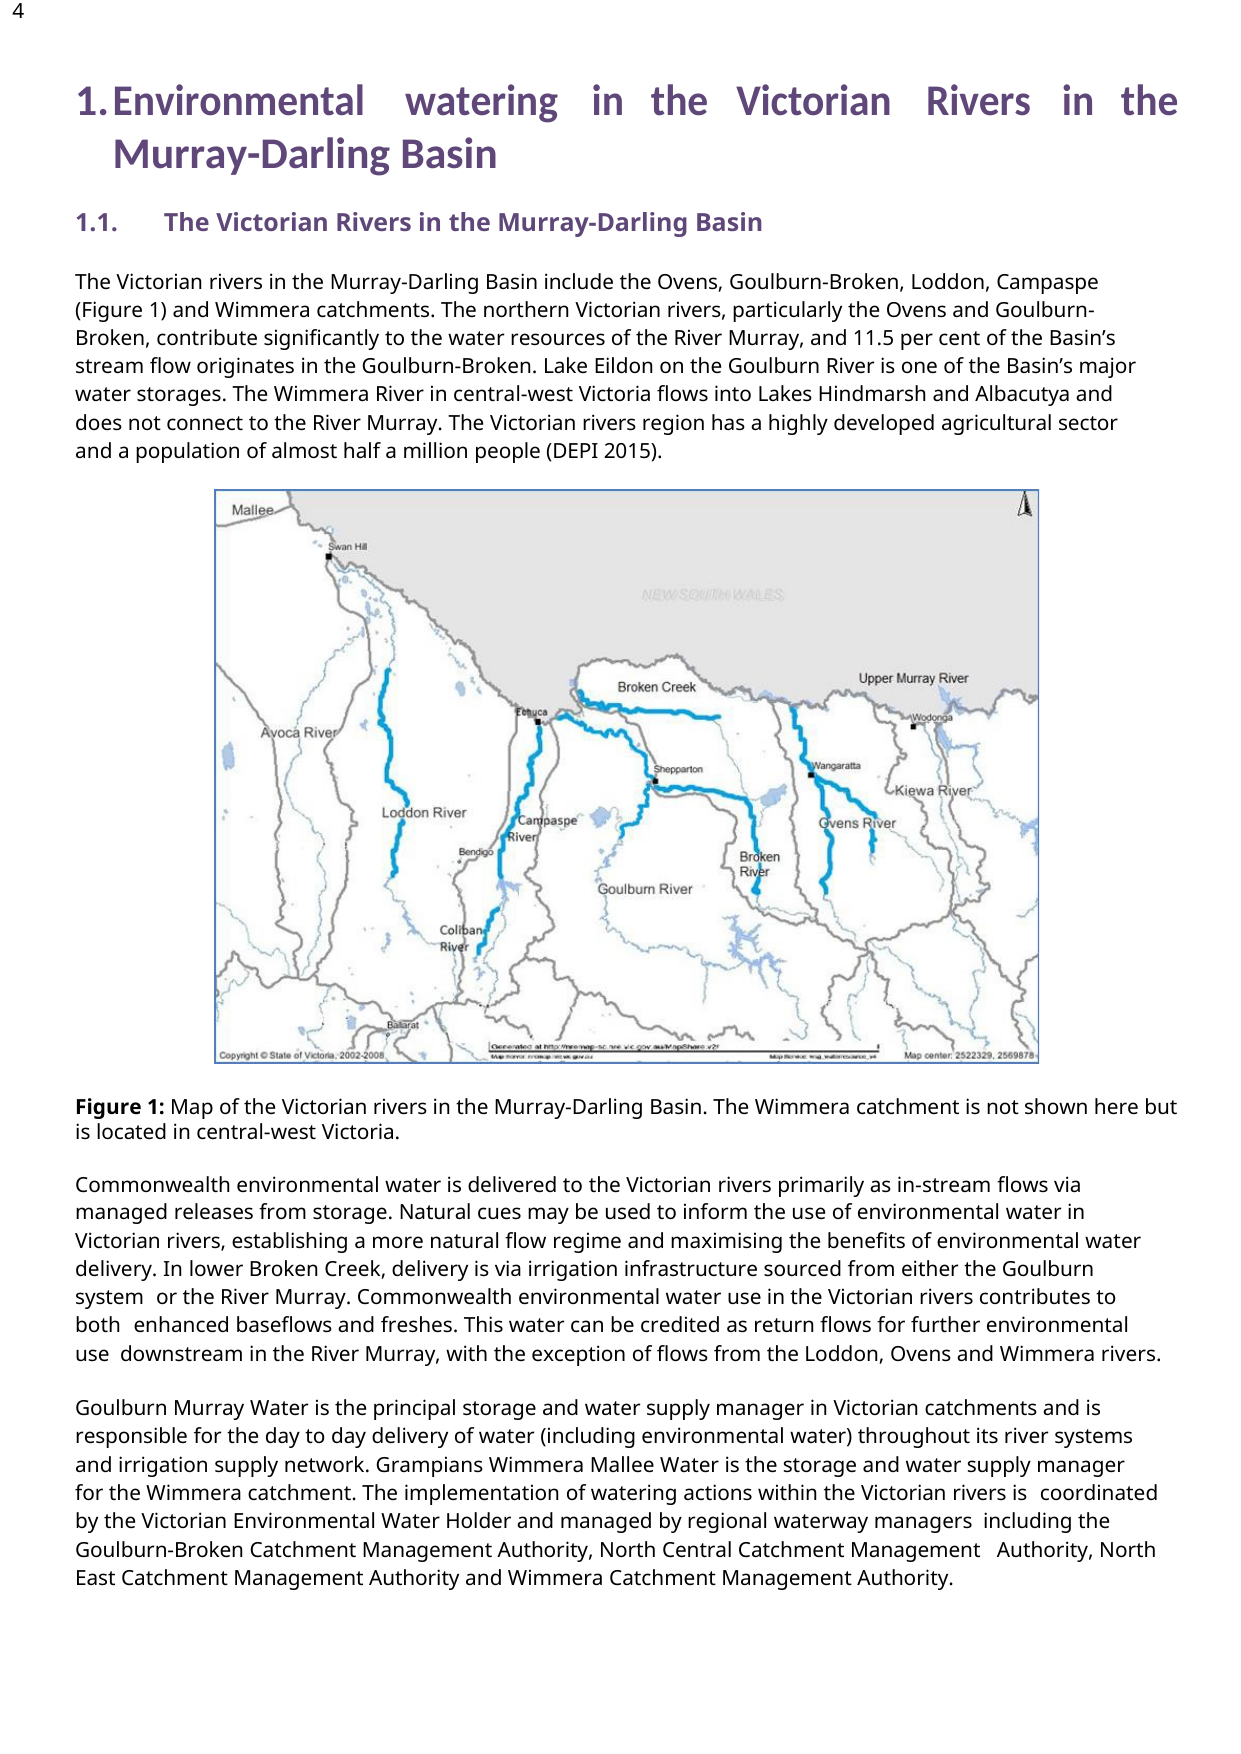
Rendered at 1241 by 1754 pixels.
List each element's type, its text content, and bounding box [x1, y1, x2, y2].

text Commonwealth environmental water is delivered to the Victorian rivers primarily as in-stream flows via managed releases from storage. Natural cues may be used to inform the use of environmental water in Victorian rivers, establishing a more natural flow regime and maximising the benefits of environmental water delivery. In lower Broken Creek, delivery is via irrigation infrastructure sourced from either the Goulburn system or the River Murray. Commonwealth environmental water use in the Victorian rivers contributes to both enhanced baseflows and freshes. This water can be credited as return flows for further environmental use downstream in the River Murray, with the exception of flows from the Loddon, Ovens and Wimmera rivers. [75, 1169, 1163, 1367]
subtitle The Victorian Rivers in the Murray-Darling Basin [75, 205, 1192, 239]
text The Victorian rivers in the Murray-Darling Basin include the Ovens, Goulburn-Broken, Loddon, Campaspe (Figure 1) and Wimmera catchments. The northern Victorian rivers, particularly the Ovens and Goulburn- Broken, contribute significantly to the water resources of the River Murray, and 11.5 per cent of the Basin’s stream flow originates in the Goulburn-Broken. Lake Eildon on the Goulburn River is one of the Basin’s major water storages. The Wimmera River in central-west Victoria flows into Lakes Hindmarsh and Albacutya and does not connect to the River Murray. The Victorian rivers region has a highly developed agricultural sector and a population of almost half a million people (DEPI 2015). [75, 267, 1163, 464]
subtitle Environmental watering in the Victorian Rivers in the Murray-Darling Basin [75, 73, 1181, 180]
text Goulburn Murray Water is the principal storage and water supply manager in Victorian catchments and is responsible for the day to day delivery of water (including environmental water) throughout its river systems and irrigation supply network. Grampians Wimmera Mallee Water is the storage and water supply manager for the Wimmera catchment. The implementation of watering actions within the Victorian rivers is coordinated by the Victorian Environmental Water Holder and managed by regional waterway managers including the Goulburn-Broken Catchment Management Authority, North Central Catchment Management Authority, North East Catchment Management Authority and Wimmera Catchment Management Authority. [75, 1393, 1163, 1592]
picture [214, 489, 1040, 1064]
text Figure 1: Map of the Victorian rivers in the Murray-Darling Basin. The Wimmera catchment is not shown here but is located in central-west Victoria. [75, 1094, 1179, 1144]
